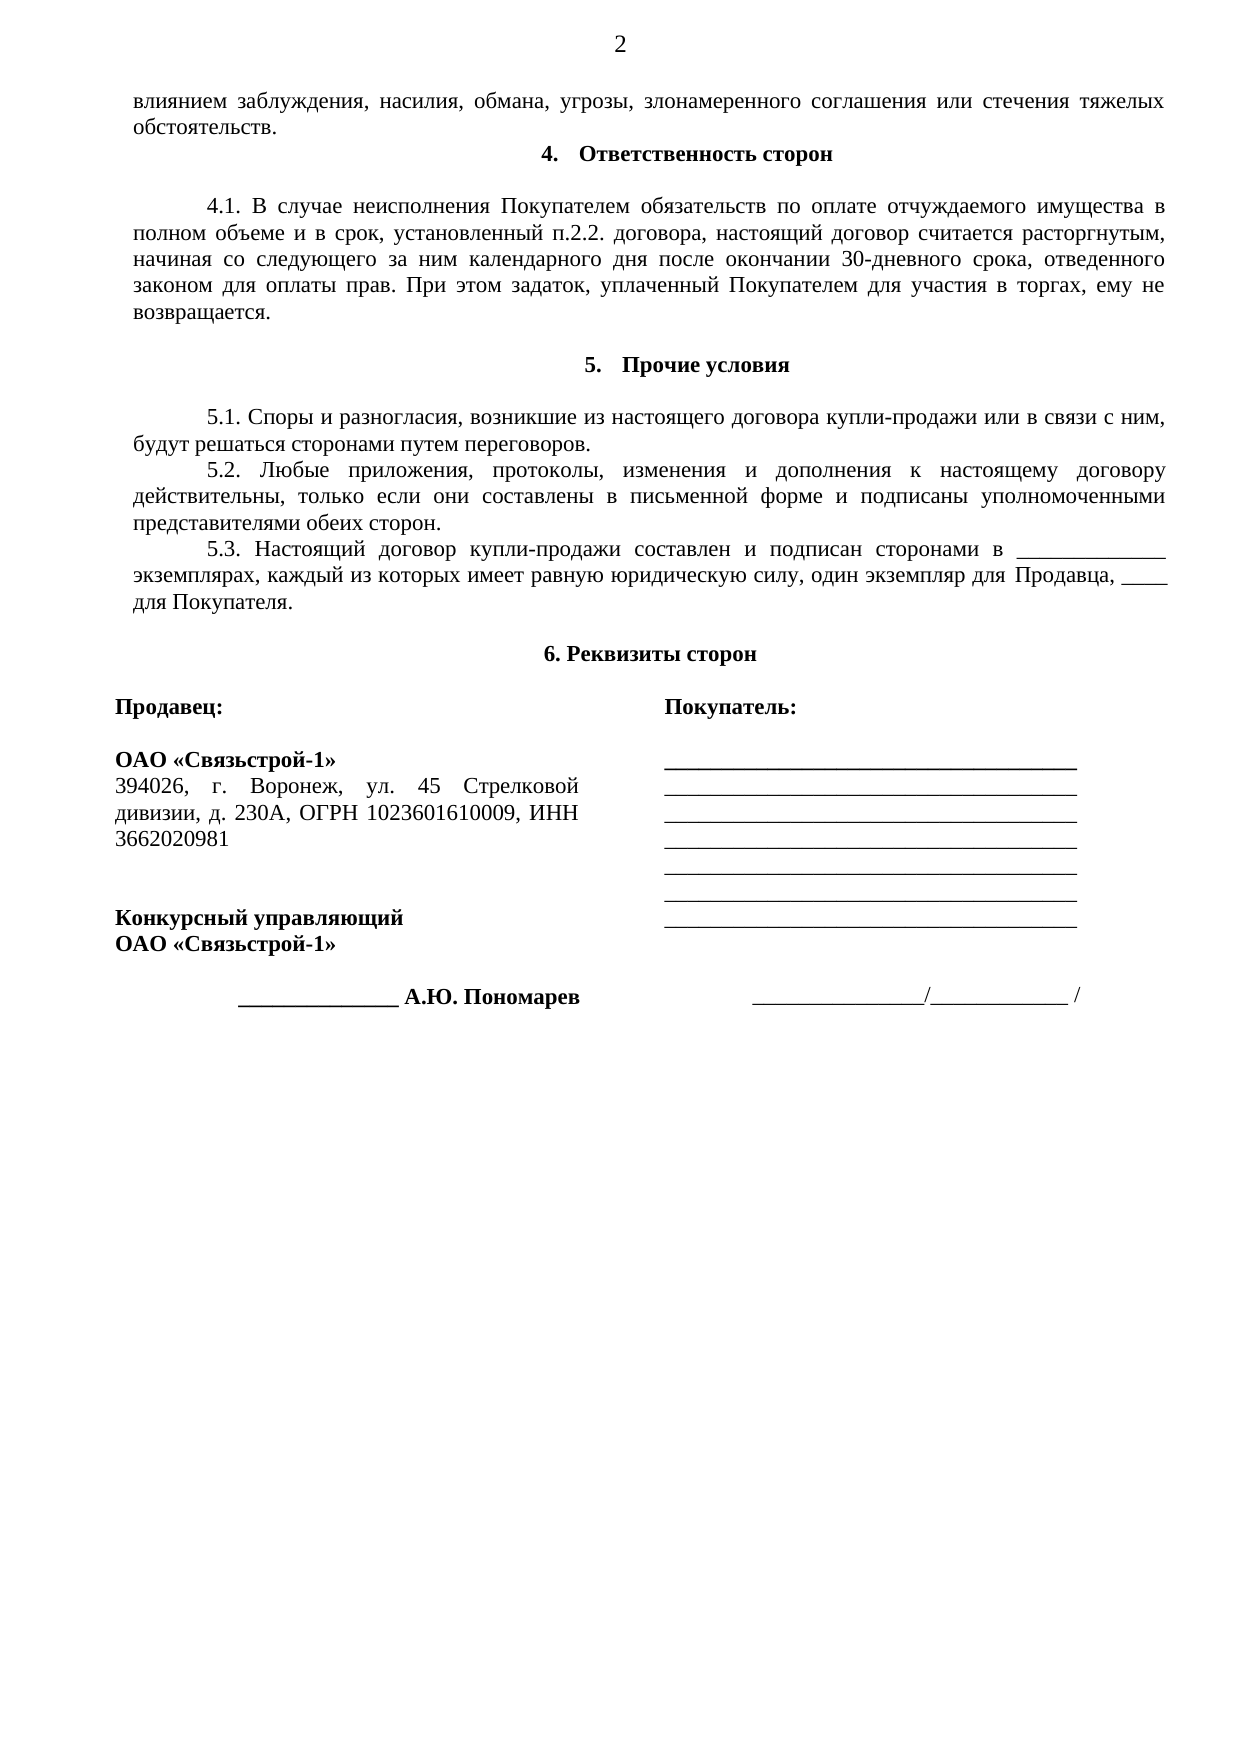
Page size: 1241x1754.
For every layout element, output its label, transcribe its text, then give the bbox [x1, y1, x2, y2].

list Ответственность сторон [207, 140, 1167, 166]
table_header Покупатель: ____________________________________ ____________________________________ ____________________________________ ____________________________________ ____________________________________ ____________________________________ ____________________________________ _______________/____________ / [590, 693, 1152, 1009]
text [133, 87, 1167, 140]
list Прочие условия [207, 351, 1167, 377]
table_header Продавец: ОАО «Связьстрой-1» 394026, г. Воронеж, ул. 45 Стрелковой дивизии, д. 230А, ОГРН 1023601610009, ИНН 3662020981 Конкурсный управляющий ОАО «Связьстрой-1» ______________ А.Ю. Пономарев [104, 693, 590, 1009]
text 5.2. Любые приложения, протоколы, изменения и дополнения к настоящему договору действительны, только если они составлены в письменной форме и подписаны уполномоченными представителями обеих сторон. [133, 456, 1167, 535]
text 6. Реквизиты сторон [133, 641, 1167, 667]
text 5.1. Споры и разногласия, возникшие из настоящего договора купли-продажи или в связи с ним, будут решаться сторонами путем переговоров. [133, 403, 1167, 456]
text 4.1. В случае неисполнения Покупателем обязательств по оплате отчуждаемого имущества в полном объеме и в срок, установленный п.2.2. договора, настоящий договор считается расторгнутым, начиная со следующего за ним календарного дня после окончании 30-дневного срока, отведенного законом для оплаты прав. При этом задаток, уплаченный Покупателем для участия в торгах, ему не возвращается. [133, 192, 1167, 324]
text 5.3. Настоящий договор купли-продажи составлен и подписан сторонами в _____________ экземплярах, каждый из которых имеет равную юридическую силу, один экземпляр для Продавца, ____ для Покупателя. [133, 535, 1167, 614]
